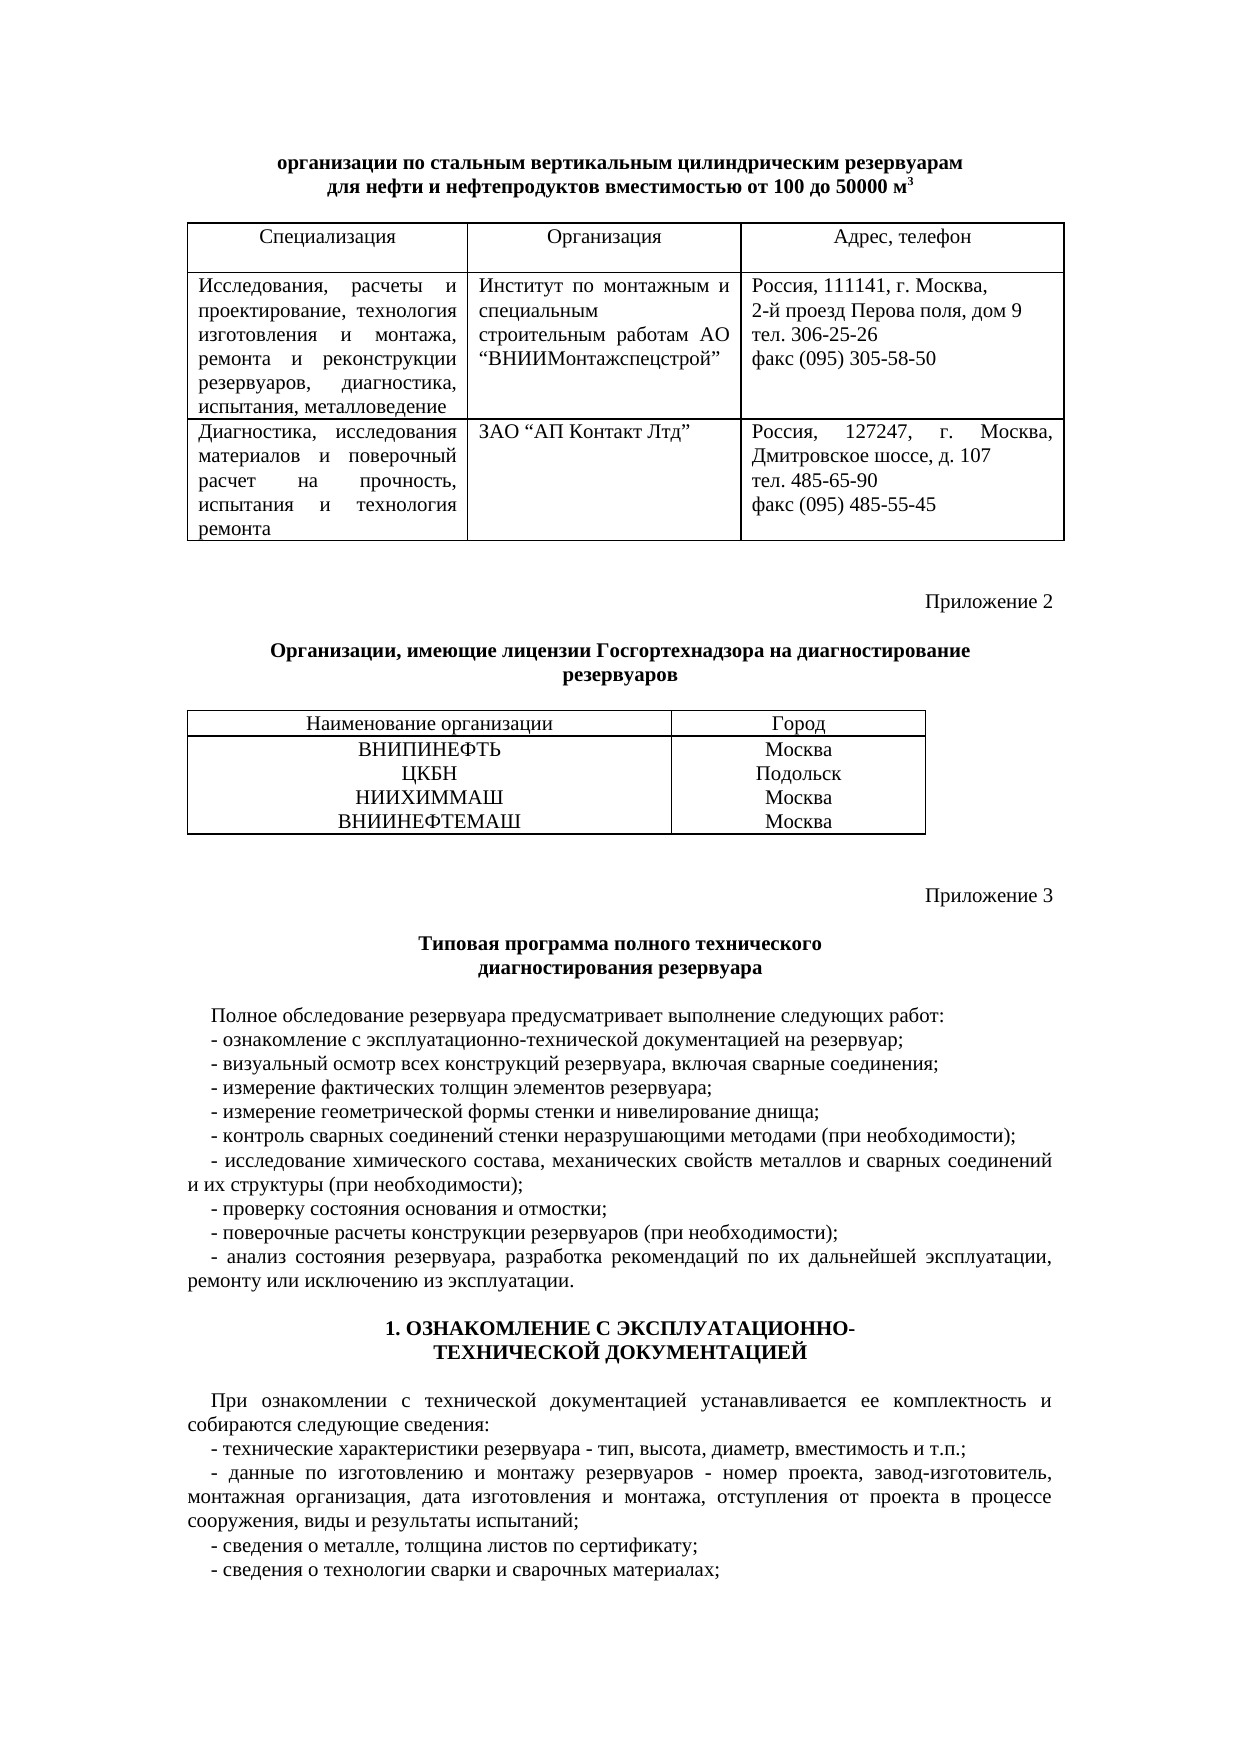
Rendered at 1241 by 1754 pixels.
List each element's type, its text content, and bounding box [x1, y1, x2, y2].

table_cell Россия, 127247, г. Москва, Дмитровское шоссе, д. 107 тел. 485-65-90 факс (095) 485-55-45 [742, 420, 1063, 540]
table_cell ЗАО “АП Контакт Лтд” [468, 420, 740, 540]
text - сведения о металле, толщина листов по сертификату; [187, 1532, 1053, 1557]
table_cell ВНИПИНЕФТЬ [188, 737, 671, 761]
table_cell НИИХИММАШ [188, 785, 671, 809]
text Приложение 3 [187, 883, 1053, 907]
table_cell Диагностика, исследования материалов и поверочный расчет на прочность, испытания и технология ремонта [188, 420, 467, 540]
table_cell ВНИИНЕФТЕМАШ [188, 809, 671, 833]
text Приложение 2 [187, 589, 1053, 613]
table_cell Подольск [672, 761, 925, 785]
text - поверочные расчеты конструкции резервуаров (при необходимости); [187, 1220, 1053, 1244]
table_cell ЦКБН [188, 761, 671, 785]
text - измерение геометрической формы стенки и нивелирование днища; [187, 1099, 1053, 1123]
subtitle Типовая программа полного технического [187, 931, 1053, 955]
table_header Организация [468, 224, 740, 272]
table_cell Москва [672, 809, 925, 833]
text - данные по изготовлению и монтажу резервуаров - номер проекта, завод-изготовитель, монтажная организация, дата изготовления и монтажа, отступления от проекта в процессе сооружения, виды и результаты испытаний; [187, 1460, 1053, 1532]
table_header Адрес, телефон [742, 224, 1063, 272]
subtitle 1. ОЗНАКОМЛЕНИЕ С ЭКСПЛУАТАЦИОННО- [187, 1316, 1053, 1340]
text - проверку состояния основания и отмостки; [187, 1196, 1053, 1220]
text - контроль сварных соединений стенки неразрушающими методами (при необходимости); [187, 1123, 1053, 1147]
table_cell Москва [672, 737, 925, 761]
text - исследование химического состава, механических свойств металлов и сварных соединений и их структуры (при необходимости); [187, 1147, 1053, 1196]
text Полное обследование резервуара предусматривает выполнение следующих работ: [187, 1003, 1053, 1027]
subtitle Организации, имеющие лицензии Госгортехнадзора на диагностирование [187, 637, 1053, 662]
table_cell Исследования, расчеты и проектирование, технология изготовления и монтажа, ремонта и реконструкции резервуаров, диагностика, испытания, металловедение [188, 273, 467, 418]
subtitle для нефти и нефтепродуктов вместимостью от 100 до 50000 м3 [187, 174, 1053, 198]
text - ознакомление с эксплуатационно-технической документацией на резервуар; [187, 1027, 1053, 1051]
subtitle организации по стальным вертикальным цилиндрическим резервуарам [187, 150, 1053, 174]
subtitle ТЕХНИЧЕСКОЙ ДОКУМЕНТАЦИЕЙ [187, 1340, 1053, 1364]
table_header Специализация [188, 224, 467, 272]
table_cell Институт по монтажным и специальным строительным работам АО “ВНИИМонтажспецстрой” [468, 273, 740, 418]
subtitle резервуаров [187, 662, 1053, 686]
text - технические характеристики резервуара - тип, высота, диаметр, вместимость и т.п.; [187, 1436, 1053, 1460]
text - измерение фактических толщин элементов резервуара; [187, 1075, 1053, 1099]
subtitle диагностирования резервуара [187, 955, 1053, 979]
table_header Наименование организации [188, 711, 671, 735]
table_cell Россия, 111141, г. Москва, 2-й проезд Перова поля, дом 9 тел. 306-25-26 факс (095) 305-58-50 [742, 273, 1063, 418]
table_cell Москва [672, 785, 925, 809]
table_header Город [672, 711, 925, 735]
text - сведения о технологии сварки и сварочных материалах; [187, 1557, 1053, 1581]
text При ознакомлении с технической документацией устанавливается ее комплектность и собираются следующие сведения: [187, 1388, 1053, 1436]
text - визуальный осмотр всех конструкций резервуара, включая сварные соединения; [187, 1051, 1053, 1075]
text - анализ состояния резервуара, разработка рекомендаций по их дальнейшей эксплуатации, ремонту или исключению из эксплуатации. [187, 1244, 1053, 1292]
